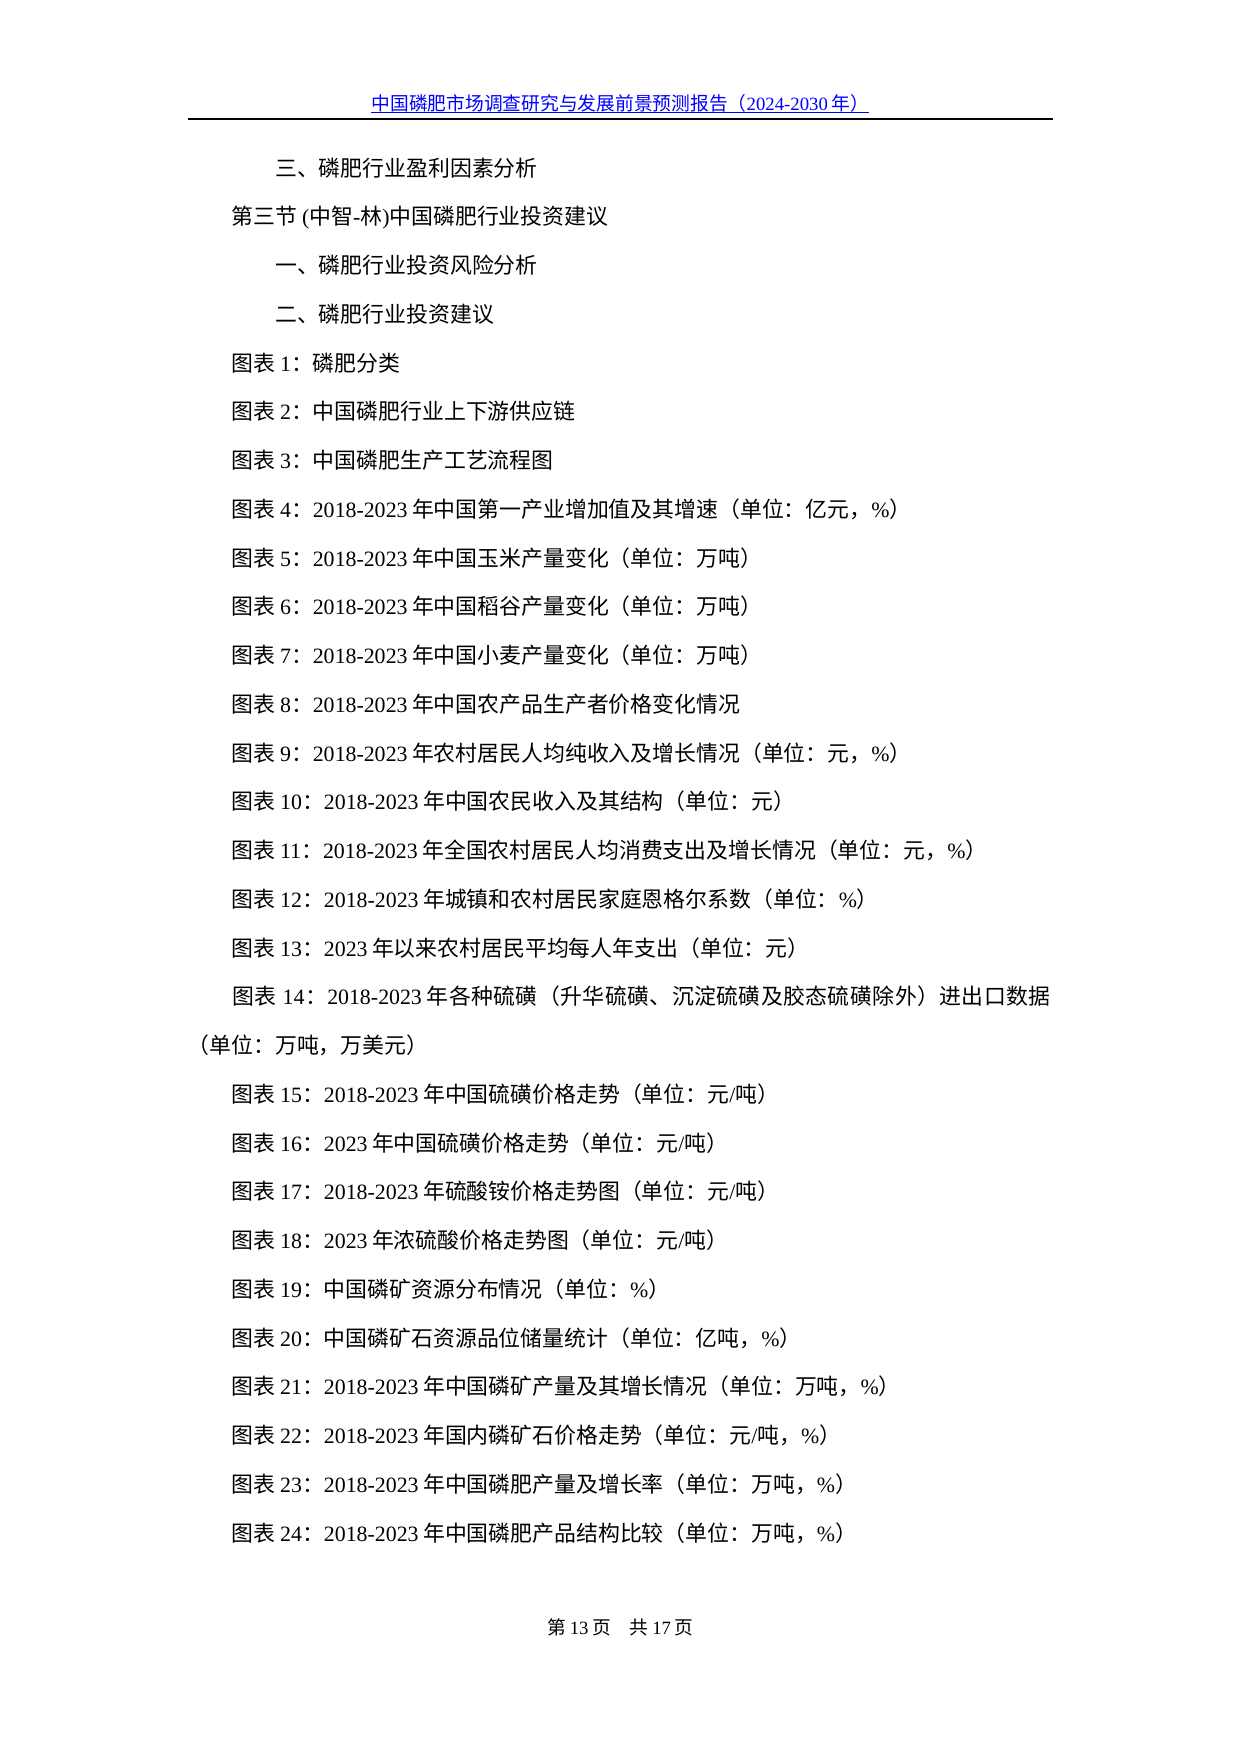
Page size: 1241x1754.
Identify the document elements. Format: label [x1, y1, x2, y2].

text [187, 150, 1053, 1548]
